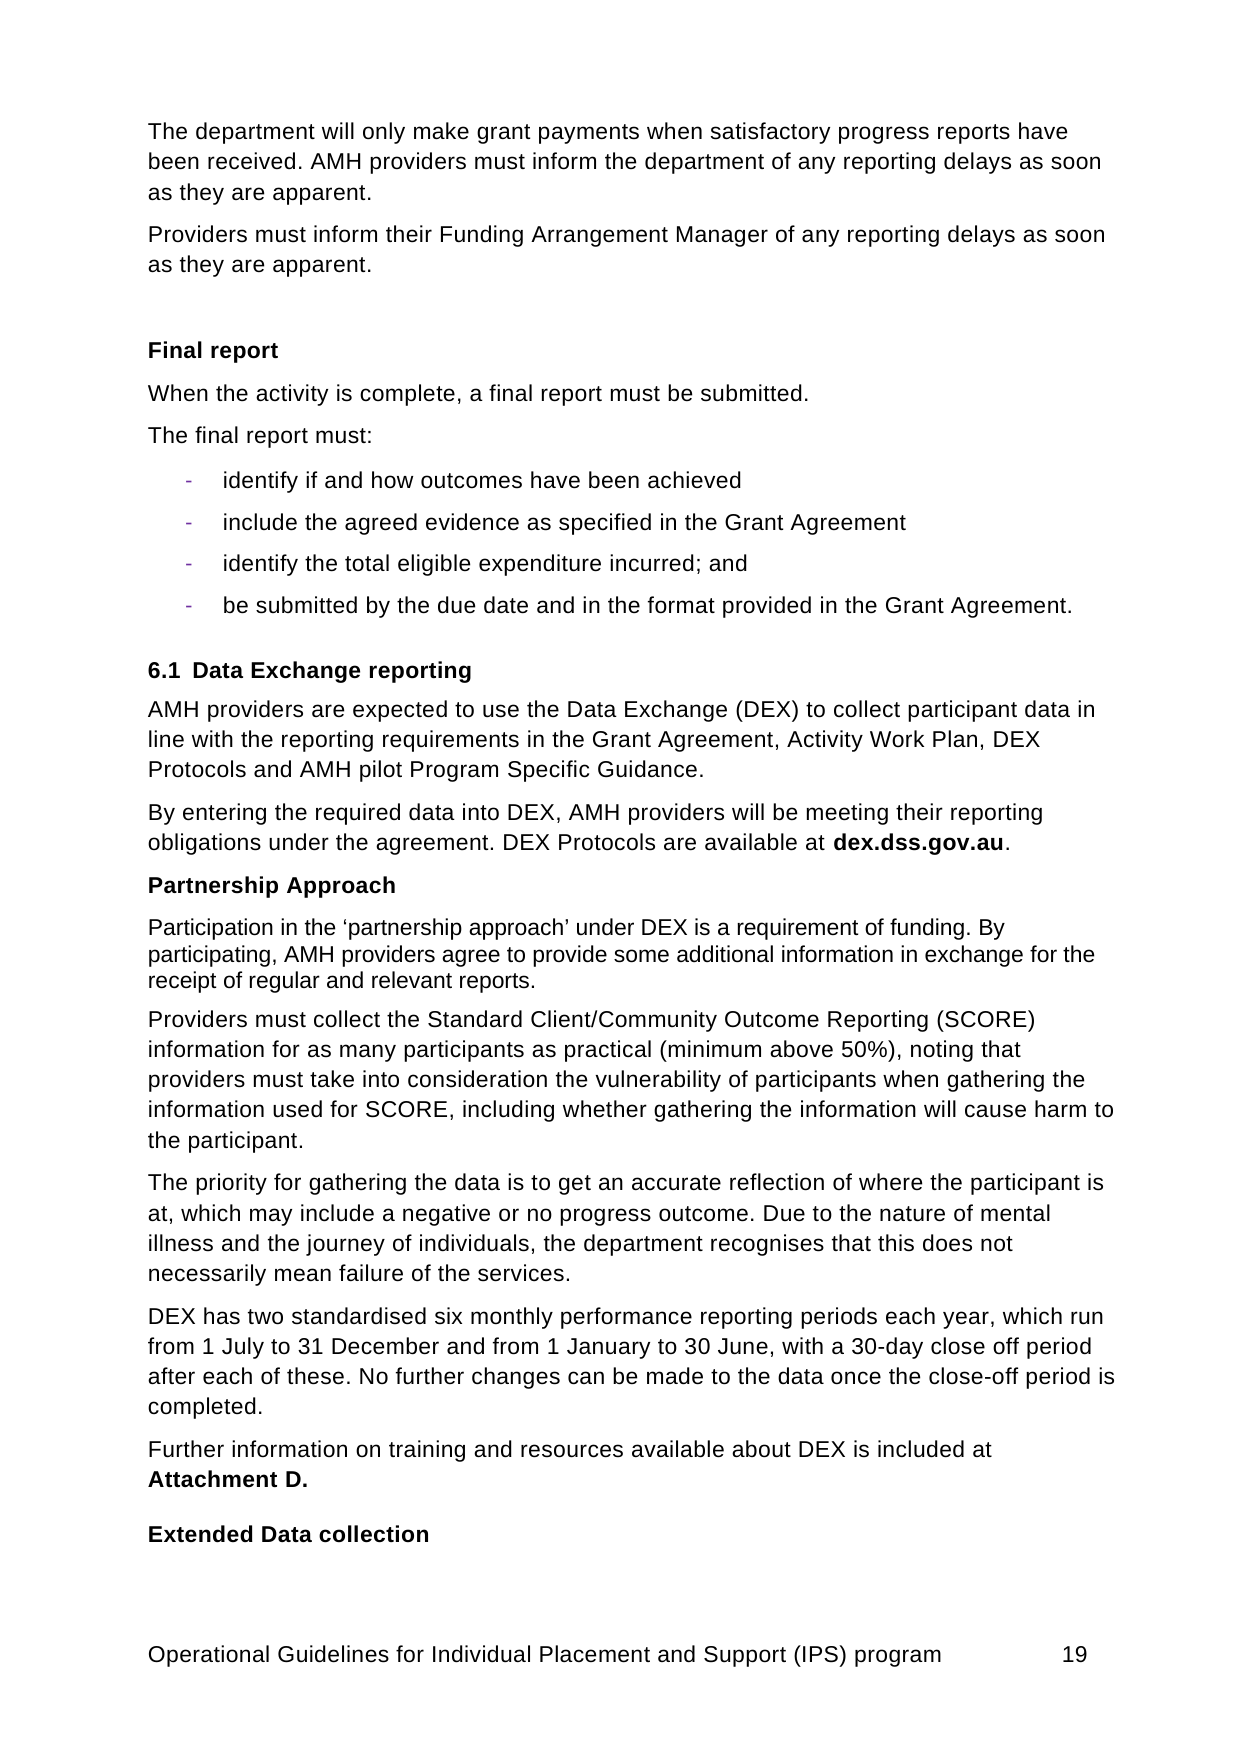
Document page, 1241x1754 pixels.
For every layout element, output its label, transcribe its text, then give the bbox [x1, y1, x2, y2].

text By entering the required data into DEX, AMH providers will be meeting their reporting obligations under the agreement. DEX Protocols are available at dex.dss.gov.au. [148, 799, 1122, 855]
text Partnership Approach [148, 872, 1122, 898]
list be submitted by the due date and in the format provided in the Grant Agreement. [185, 590, 1122, 619]
list include the agreed evidence as specified in the Grant Agreement [185, 507, 1122, 536]
list identify if and how outcomes have been achieved [185, 465, 1122, 494]
text When the activity is complete, a final report must be submitted. [148, 379, 1122, 406]
text Further information on training and resources available about DEX is included at Attachment D. [148, 1436, 1122, 1493]
text DEX has two standardised six monthly performance reporting periods each year, which run from 1 July to 31 December and from 1 January to 30 June, with a 30-day close off period after each of these. No further changes can be made to the data once the close-off period is completed. [148, 1303, 1122, 1420]
text The priority for gathering the data is to get an accurate reflection of where the participant is at, which may include a negative or no progress outcome. Due to the nature of mental illness and the journey of individuals, the department recognises that this does not necessarily mean failure of the services. [148, 1169, 1122, 1286]
text Final report [148, 337, 1122, 363]
text The department will only make grant payments when satisfactory progress reports have been received. AMH providers must inform the department of any reporting delays as soon as they are apparent. [148, 118, 1122, 205]
text Providers must collect the Standard Client/Community Outcome Reporting (SCORE) information for as many participants as practical (minimum above 50%), noting that providers must take into consideration the vulnerability of participants when gathering the information used for SCORE, including whether gathering the information will cause harm to the participant. [148, 1006, 1122, 1153]
text Participation in the ‘partnership approach’ under DEX is a requirement of funding. By participating, AMH providers agree to provide some additional information in exchange for the receipt of regular and relevant reports. [148, 914, 1122, 993]
text AMH providers are expected to use the Data Exchange (DEX) to collect participant data in line with the reporting requirements in the Grant Agreement, Activity Work Plan, DEX Protocols and AMH pilot Program Specific Guidance. [148, 696, 1122, 782]
text The final report must: [148, 422, 1122, 449]
subtitle Data Exchange reporting [148, 657, 1122, 683]
text Providers must inform their Funding Arrangement Manager of any reporting delays as soon as they are apparent. [148, 221, 1122, 278]
text Extended Data collection [148, 1521, 1122, 1548]
list identify the total eligible expenditure incurred; and [185, 548, 1122, 577]
